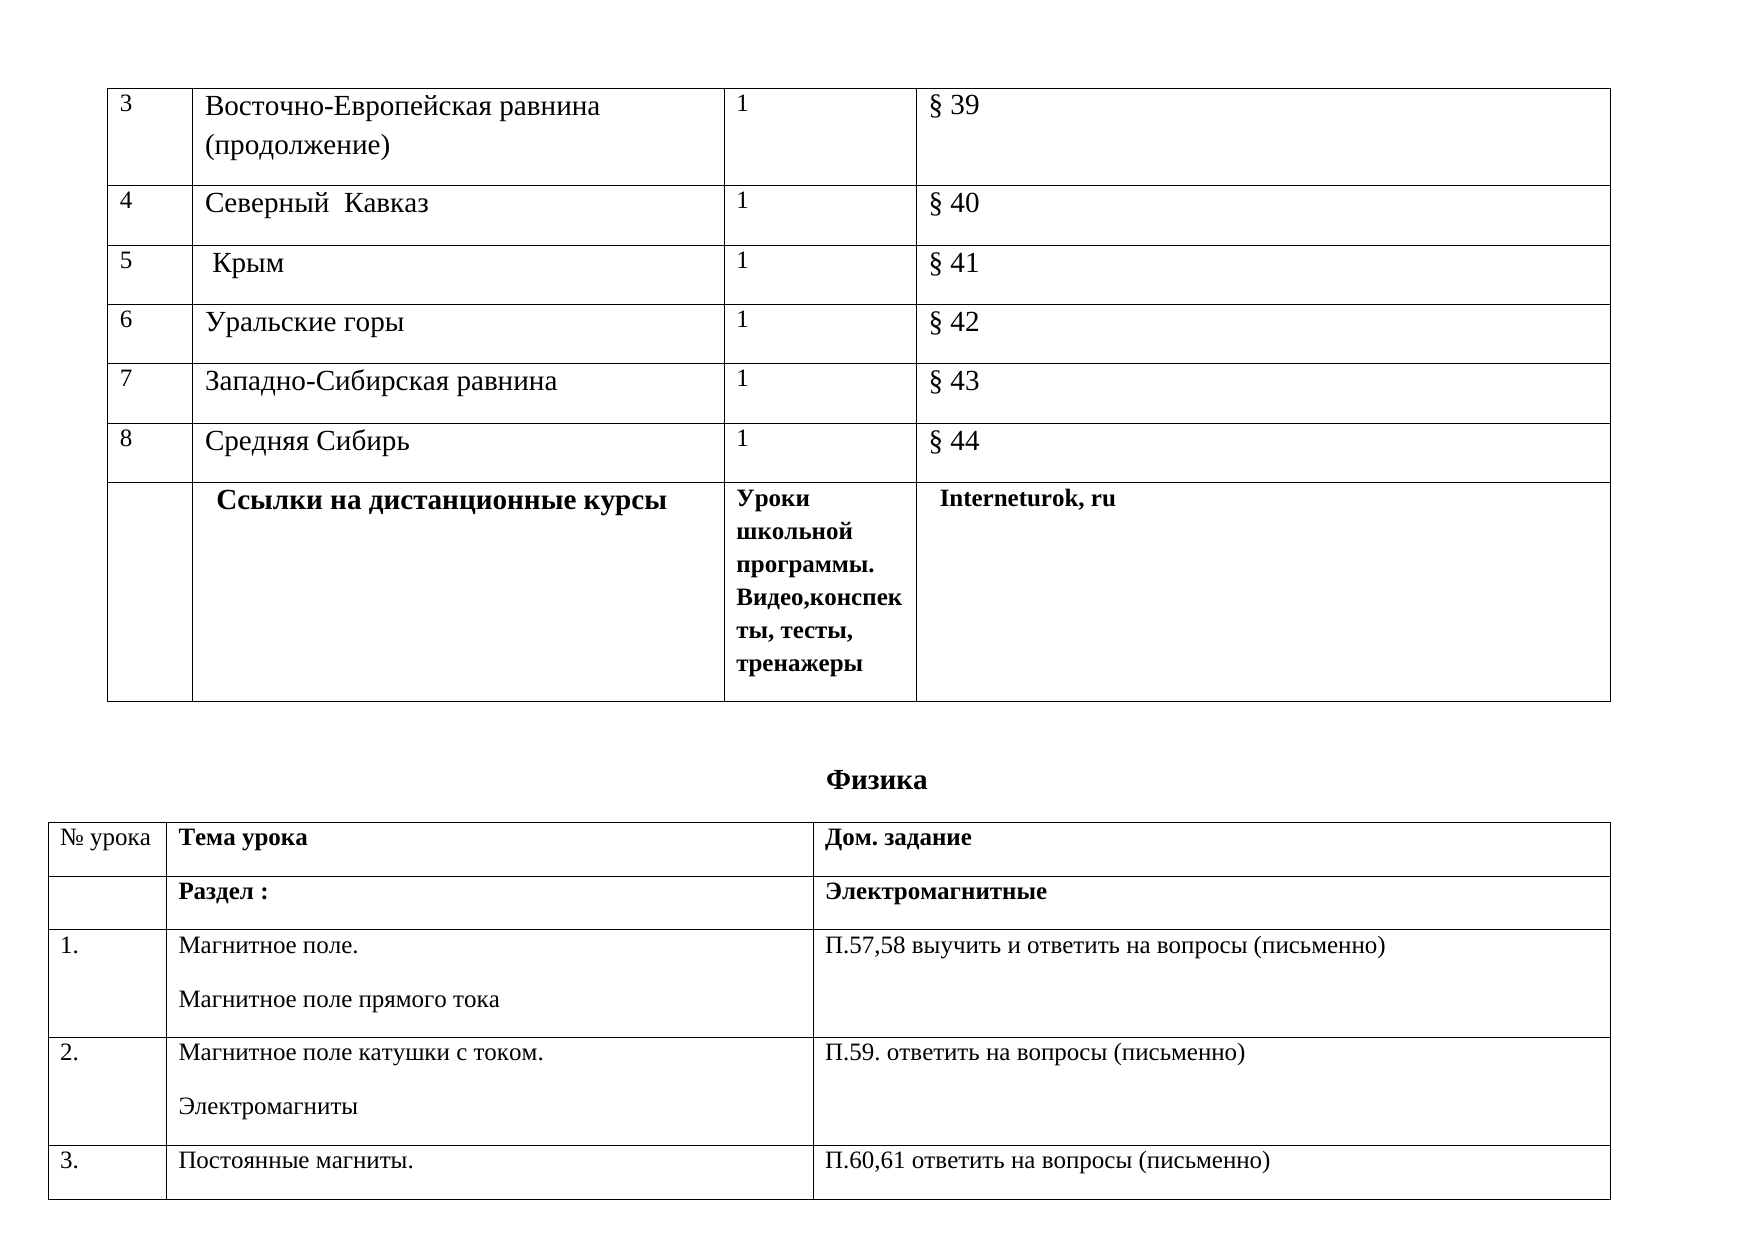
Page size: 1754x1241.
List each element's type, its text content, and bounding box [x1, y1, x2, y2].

table_cell 1 [725, 364, 916, 423]
table_cell Северный Кавказ [193, 186, 724, 244]
table_cell П.57,58 выучить и ответить на вопросы (письменно) [814, 930, 1610, 1037]
table_header Тема урока [167, 823, 813, 876]
table_cell 3. [49, 1146, 166, 1199]
text Физика [376, 762, 1378, 796]
table_cell 1 [725, 246, 916, 304]
table_cell Электромагнитные [814, 877, 1610, 929]
table_cell Ссылки на дистанционные курсы [193, 483, 724, 701]
table_cell [49, 877, 166, 929]
table_cell § 44 [917, 424, 1610, 482]
table_cell Уральские горы [193, 305, 724, 363]
table_cell Магнитное поле. Магнитное поле прямого тока [167, 930, 813, 1037]
table_header Дом. задание [814, 823, 1610, 876]
table_cell Уроки школьной программы. Видео,конспек ты, тесты, тренажеры [725, 483, 916, 701]
table_cell 1 [725, 186, 916, 244]
table_cell § 40 [917, 186, 1610, 244]
table_cell 1. [49, 930, 166, 1037]
table_cell 7 [108, 364, 192, 423]
table_cell 6 [108, 305, 192, 363]
table_cell § 41 [917, 246, 1610, 304]
table_cell § 43 [917, 364, 1610, 423]
table_header § 39 [917, 89, 1610, 185]
table_cell Раздел : [167, 877, 813, 929]
table_header 1 [725, 89, 916, 185]
table_cell Магнитное поле катушки с током. Электромагниты [167, 1038, 813, 1145]
table_cell Западно-Сибирская равнина [193, 364, 724, 423]
table_header 3 [108, 89, 192, 185]
table_cell Крым [193, 246, 724, 304]
table_cell 8 [108, 424, 192, 482]
table_cell Средняя Сибирь [193, 424, 724, 482]
table_cell 5 [108, 246, 192, 304]
table_cell П.59. ответить на вопросы (письменно) [814, 1038, 1610, 1145]
table_cell 2. [49, 1038, 166, 1145]
table_header Восточно-Европейская равнина (продолжение) [193, 89, 724, 185]
table_cell 1 [725, 424, 916, 482]
table_cell Interneturok, ru [917, 483, 1610, 701]
table_cell § 42 [917, 305, 1610, 363]
table_cell П.60,61 ответить на вопросы (письменно) [814, 1146, 1610, 1199]
table_cell 1 [725, 305, 916, 363]
table_cell Постоянные магниты. [167, 1146, 813, 1199]
table_header № урока [49, 823, 166, 876]
table_cell 4 [108, 186, 192, 244]
table_cell [108, 483, 192, 701]
